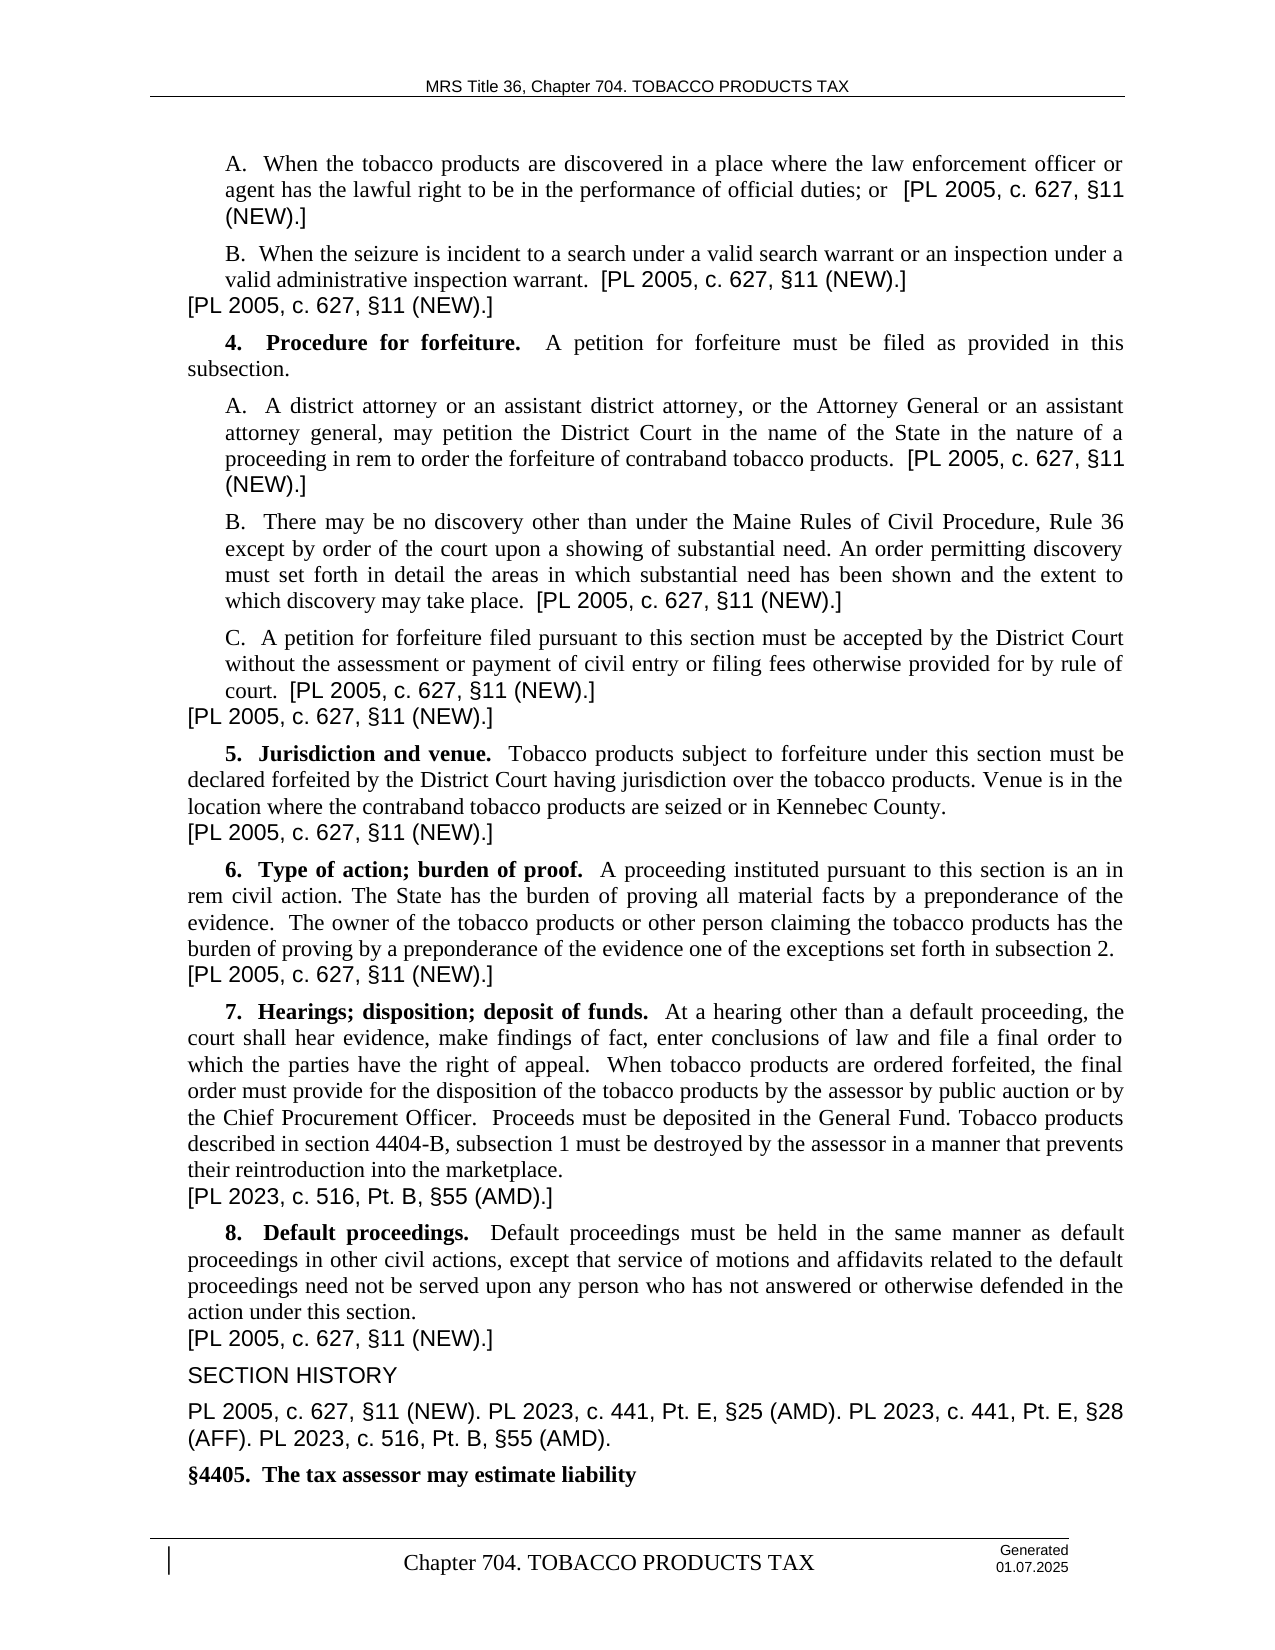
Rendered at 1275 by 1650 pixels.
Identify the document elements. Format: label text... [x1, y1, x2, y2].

text [PL 2023, c. 516, Pt. B, §55 (AMD).] [187, 1183, 1125, 1209]
text C. A petition for forfeiture filed pursuant to this section must be accepted by the District Court without the assessment or payment of civil entry or filing fees otherwise provided for by rule of court. [PL 2005, c. 627, §11 (NEW).] [225, 624, 1125, 703]
text [PL 2005, c. 627, §11 (NEW).] [187, 292, 1125, 319]
text [PL 2005, c. 627, §11 (NEW).] [187, 703, 1125, 730]
text B. There may be no discovery other than under the Maine Rules of Civil Procedure, Rule 36 except by order of the court upon a showing of substantial need. An order permitting discovery must set forth in detail the areas in which substantial need has been shown and the extent to which discovery may take place. [PL 2005, c. 627, §11 (NEW).] [225, 508, 1125, 614]
text PL 2005, c. 627, §11 (NEW). PL 2023, c. 441, Pt. E, §25 (AMD). PL 2023, c. 441, Pt. E, §28 (AFF). PL 2023, c. 516, Pt. B, §55 (AMD). [187, 1398, 1125, 1451]
text 8. Default proceedings. Default proceedings must be held in the same manner as default proceedings in other civil actions, except that service of motions and affidavits related to the default proceedings need not be served upon any person who has not answered or otherwise defended in the action under this section. [187, 1219, 1125, 1325]
text SECTION HISTORY [187, 1362, 1125, 1388]
text 6. Type of action; burden of proof. A proceeding instituted pursuant to this section is an in rem civil action. The State has the burden of proving all material facts by a preponderance of the evidence. The owner of the tobacco products or other person claiming the tobacco products has the burden of proving by a preponderance of the evidence one of the exceptions set forth in subsection 2. [187, 856, 1125, 961]
text 4. Procedure for forfeiture. A petition for forfeiture must be filed as provided in this subsection. [187, 329, 1125, 382]
text [PL 2005, c. 627, §11 (NEW).] [187, 819, 1125, 846]
text [PL 2005, c. 627, §11 (NEW).] [187, 1325, 1125, 1351]
text [PL 2005, c. 627, §11 (NEW).] [187, 961, 1125, 988]
text A. When the tobacco products are discovered in a place where the law enforcement officer or agent has the lawful right to be in the performance of official duties; or [PL 2005, c. 627, §11 (NEW).] [225, 150, 1125, 229]
text 5. Jurisdiction and venue. Tobacco products subject to forfeiture under this section must be declared forfeited by the District Court having jurisdiction over the tobacco products. Venue is in the location where the contraband tobacco products are seized or in Kennebec County. [187, 740, 1125, 819]
text §4405. The tax assessor may estimate liability [187, 1461, 1125, 1488]
text B. When the seizure is incident to a search under a valid search warrant or an inspection under a valid administrative inspection warrant. [PL 2005, c. 627, §11 (NEW).] [225, 239, 1125, 292]
text 7. Hearings; disposition; deposit of funds. At a hearing other than a default proceeding, the court shall hear evidence, make findings of fact, enter conclusions of law and file a final order to which the parties have the right of appeal. When tobacco products are ordered forfeited, the final order must provide for the disposition of the tobacco products by the assessor by public auction or by the Chief Procurement Officer. Proceeds must be deposited in the General Fund. Tobacco products described in section 4404‑B, subsection 1 must be destroyed by the assessor in a manner that prevents their reintroduction into the marketplace. [187, 998, 1125, 1183]
text A. A district attorney or an assistant district attorney, or the Attorney General or an assistant attorney general, may petition the District Court in the name of the State in the nature of a proceeding in rem to order the forfeiture of contraband tobacco products. [PL 2005, c. 627, §11 (NEW).] [225, 392, 1125, 498]
